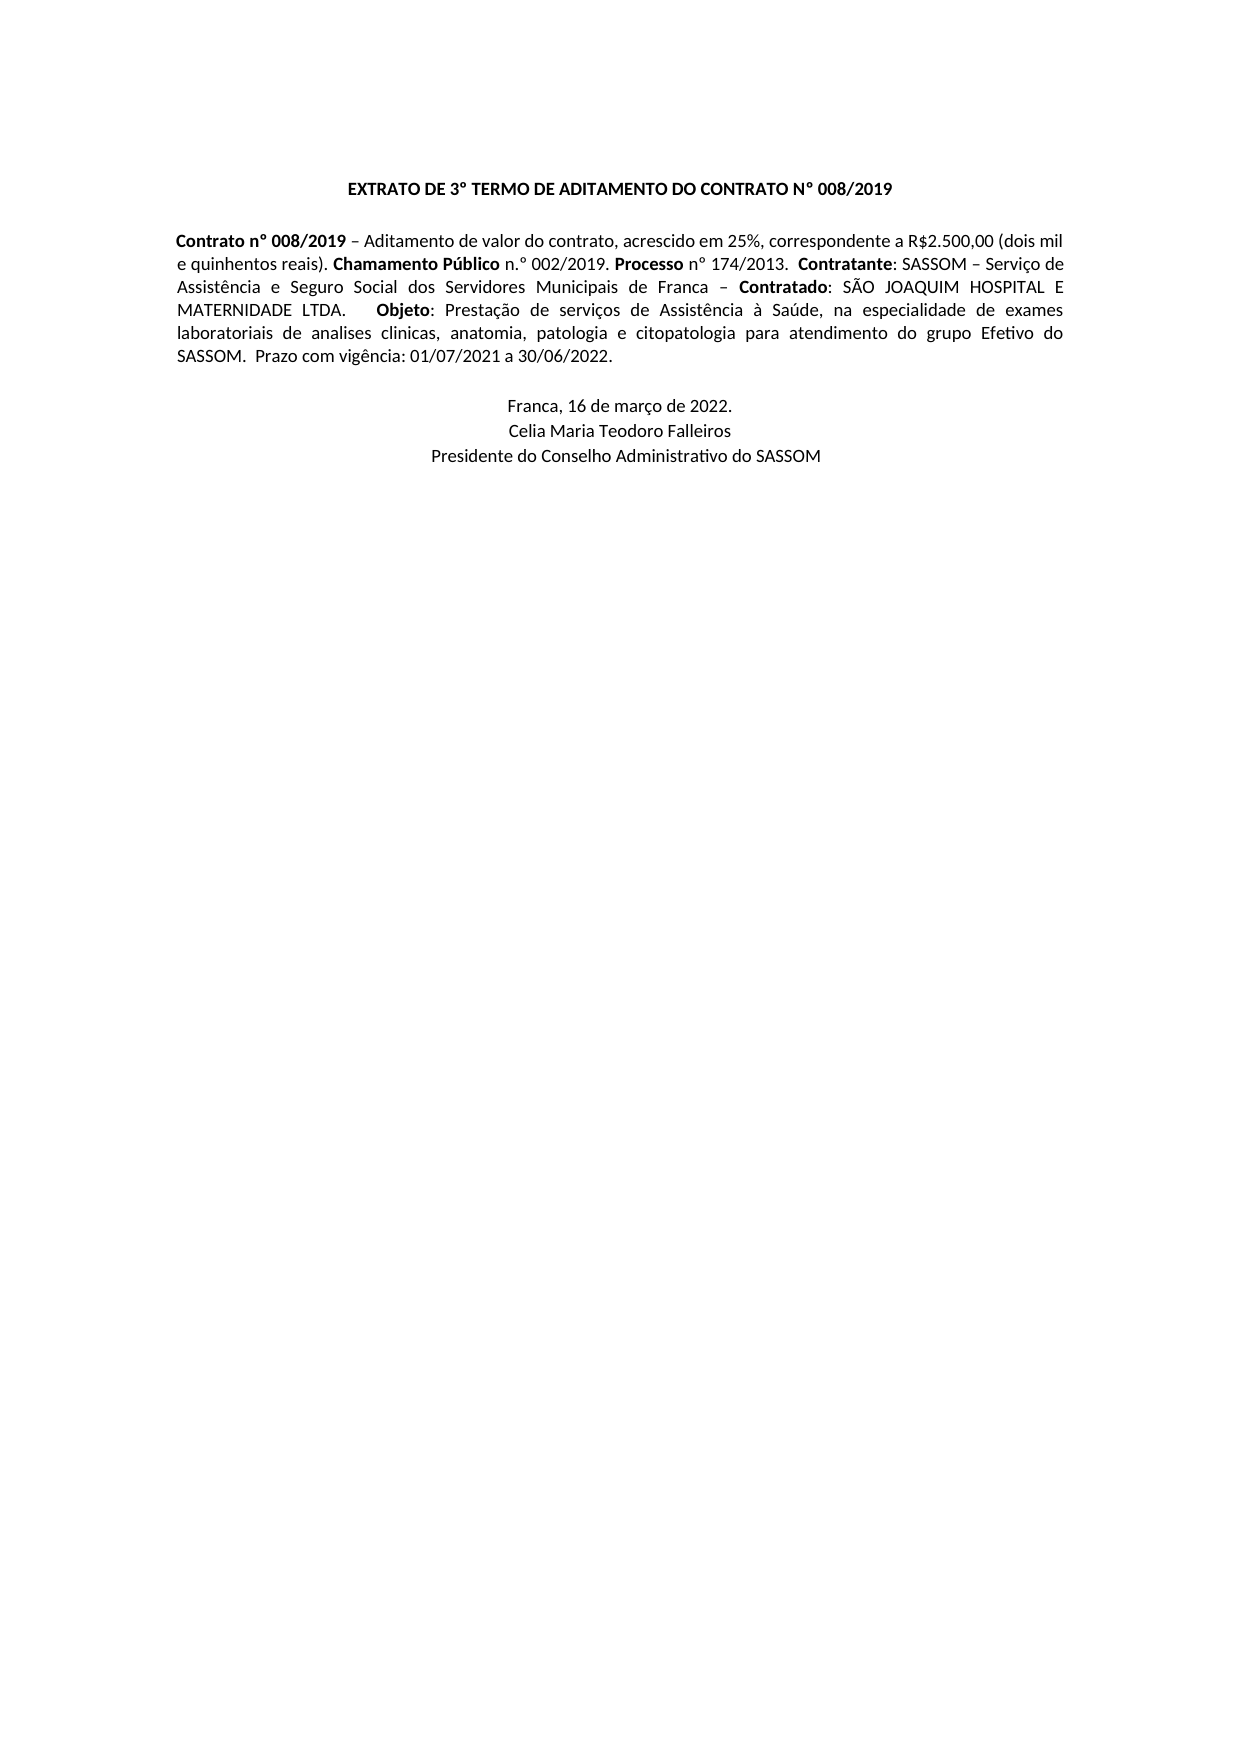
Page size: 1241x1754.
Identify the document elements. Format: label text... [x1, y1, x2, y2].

text Presidente do Conselho Administrativo do SASSOM [177, 444, 1062, 467]
text Contrato nº 008/2019 – Aditamento de valor do contrato, acrescido em 25%, correspondente a R$2.500,00 (dois mil e quinhentos reais). Chamamento Público n.º 002/2019. Processo nº 174/2013. Contratante: SASSOM – Serviço de Assistência e Seguro Social dos Servidores Municipais de Franca – Contratado: SÃO JOAQUIM HOSPITAL E MATERNIDADE LTDA. Objeto: Prestação de serviços de Assistência à Saúde, na especialidade de exames laboratoriais de analises clinicas, anatomia, patologia e citopatologia para atendimento do grupo Efetivo do SASSOM. Prazo com vigência: 01/07/2021 a 30/06/2022. [176, 229, 1064, 367]
text Celia Maria Teodoro Falleiros [177, 419, 1063, 442]
text Franca, 16 de março de 2022. [177, 394, 1062, 417]
text EXTRATO DE 3º TERMO DE ADITAMENTO DO CONTRATO Nº 008/2019 [177, 177, 1063, 200]
